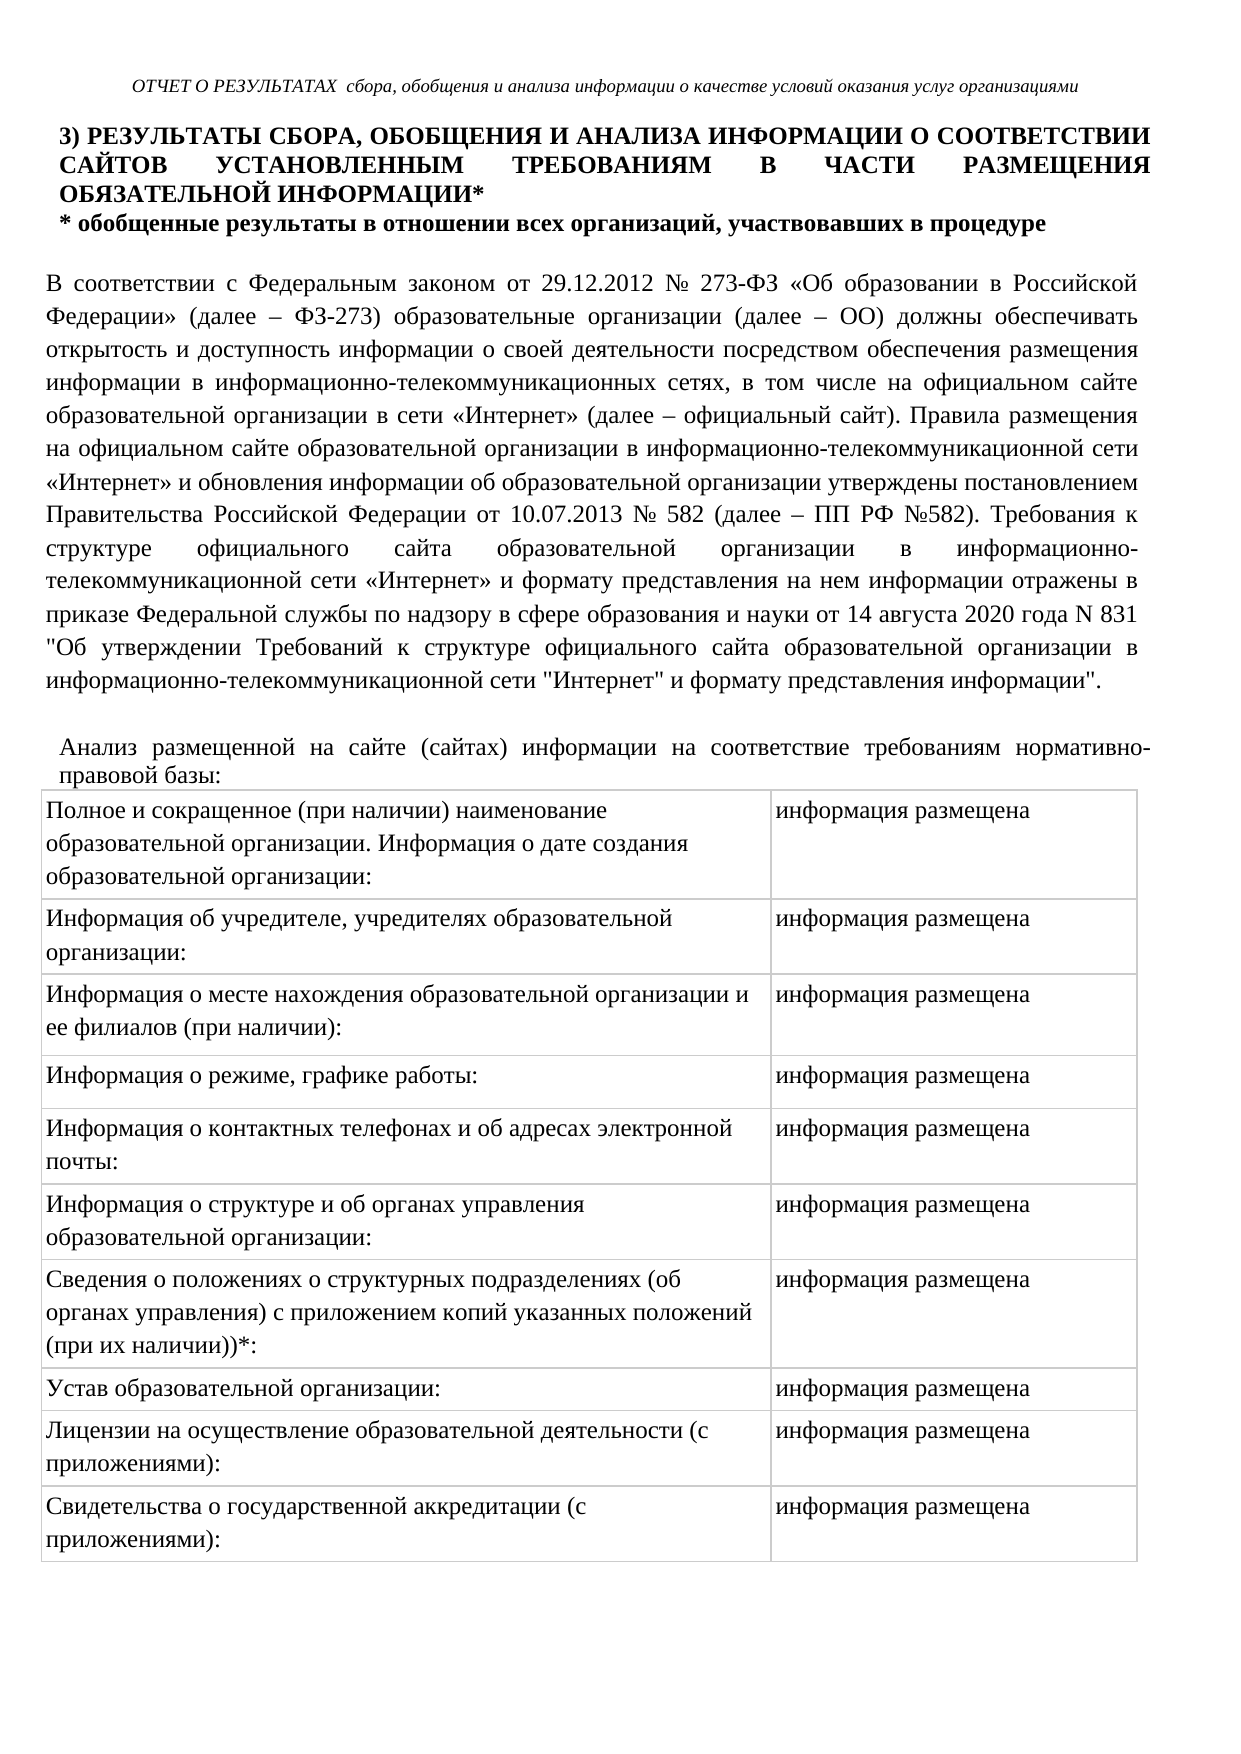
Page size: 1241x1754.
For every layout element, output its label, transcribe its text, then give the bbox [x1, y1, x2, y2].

table_cell информация размещена [772, 1056, 1136, 1108]
table_cell информация размещена [772, 975, 1136, 1054]
table_cell Лицензии на осуществление образовательной деятельности (с приложениями): [42, 1411, 770, 1485]
text 3) РЕЗУЛЬТАТЫ СБОРА, ОБОБЩЕНИЯ И АНАЛИЗА ИНФОРМАЦИИ О СООТВЕТСТВИИ САЙТОВ УСТАНОВЛЕННЫМ ТРЕБОВАНИЯМ В ЧАСТИ РАЗМЕЩЕНИЯ ОБЯЗАТЕЛЬНОЙ ИНФОРМАЦИИ* [59, 121, 1152, 208]
table_cell Информация о месте нахождения образовательной организации и ее филиалов (при наличии): [42, 975, 770, 1054]
table_cell информация размещена [772, 1185, 1136, 1259]
table_cell информация размещена [772, 1411, 1136, 1485]
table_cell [772, 1487, 1136, 1561]
table_header Полное и сокращенное (при наличии) наименование образовательной организации. Информация о дате создания образовательной организации: [42, 791, 770, 898]
table_cell Информация об учредителе, учредителях образовательной организации: [42, 900, 770, 973]
table_cell информация размещена [772, 900, 1136, 973]
table_cell информация размещена [772, 1260, 1136, 1367]
table_cell Информация о контактных телефонах и об адресах электронной почты: [42, 1109, 770, 1183]
table_cell Информация о режиме, графике работы: [42, 1056, 770, 1108]
text Анализ размещенной на сайте (сайтах) информации на соответствие требованиям нормативно-правовой базы: [59, 732, 1152, 789]
table_header В соответствии с Федеральным законом от 29.12.2012 № 273-ФЗ «Об образовании в Российской Федерации» (далее – ФЗ-273) образовательные организации (далее – ОО) должны обеспечивать открытость и доступность информации о своей деятельности посредством обеспечения размещения информации в информационно-телекоммуникационных сетях, в том числе на официальном сайте образовательной организации в сети «Интернет» (далее – официальный сайт). Правила размещения на официальном сайте образовательной организации в информационно-телекоммуникационной сети «Интернет» и обновления информации об образовательной организации утверждены постановлением Правительства Российской Федерации от 10.07.2013 № 582 (далее – ПП РФ №582). Требования к структуре официального сайта образовательной организации в информационно-телекоммуникационной сети «Интернет» и формату представления на нем информации отражены в приказе Федеральной службы по надзору в сфере образования и науки от 14 августа 2020 года N 831 "Об утверждении Требований к структуре официального сайта образовательной организации в информационно-телекоммуникационной сети "Интернет" и формату представления информации". [42, 264, 1161, 701]
table_cell Информация о структуре и об органах управления образовательной организации: [42, 1185, 770, 1259]
table_cell информация размещена [772, 1369, 1136, 1410]
table_cell Свидетельства о государственной аккредитации (с приложениями): [42, 1487, 770, 1561]
table_cell Устав образовательной организации: [42, 1369, 770, 1410]
table_header информация размещена [772, 791, 1136, 898]
table_cell Сведения о положениях о структурных подразделениях (об органах управления) с приложением копий указанных положений (при их наличии))*: [42, 1260, 770, 1367]
text * обобщенные результаты в отношении всех организаций, участвовавших в процедуре [59, 208, 1152, 236]
table_cell информация размещена [772, 1109, 1136, 1183]
